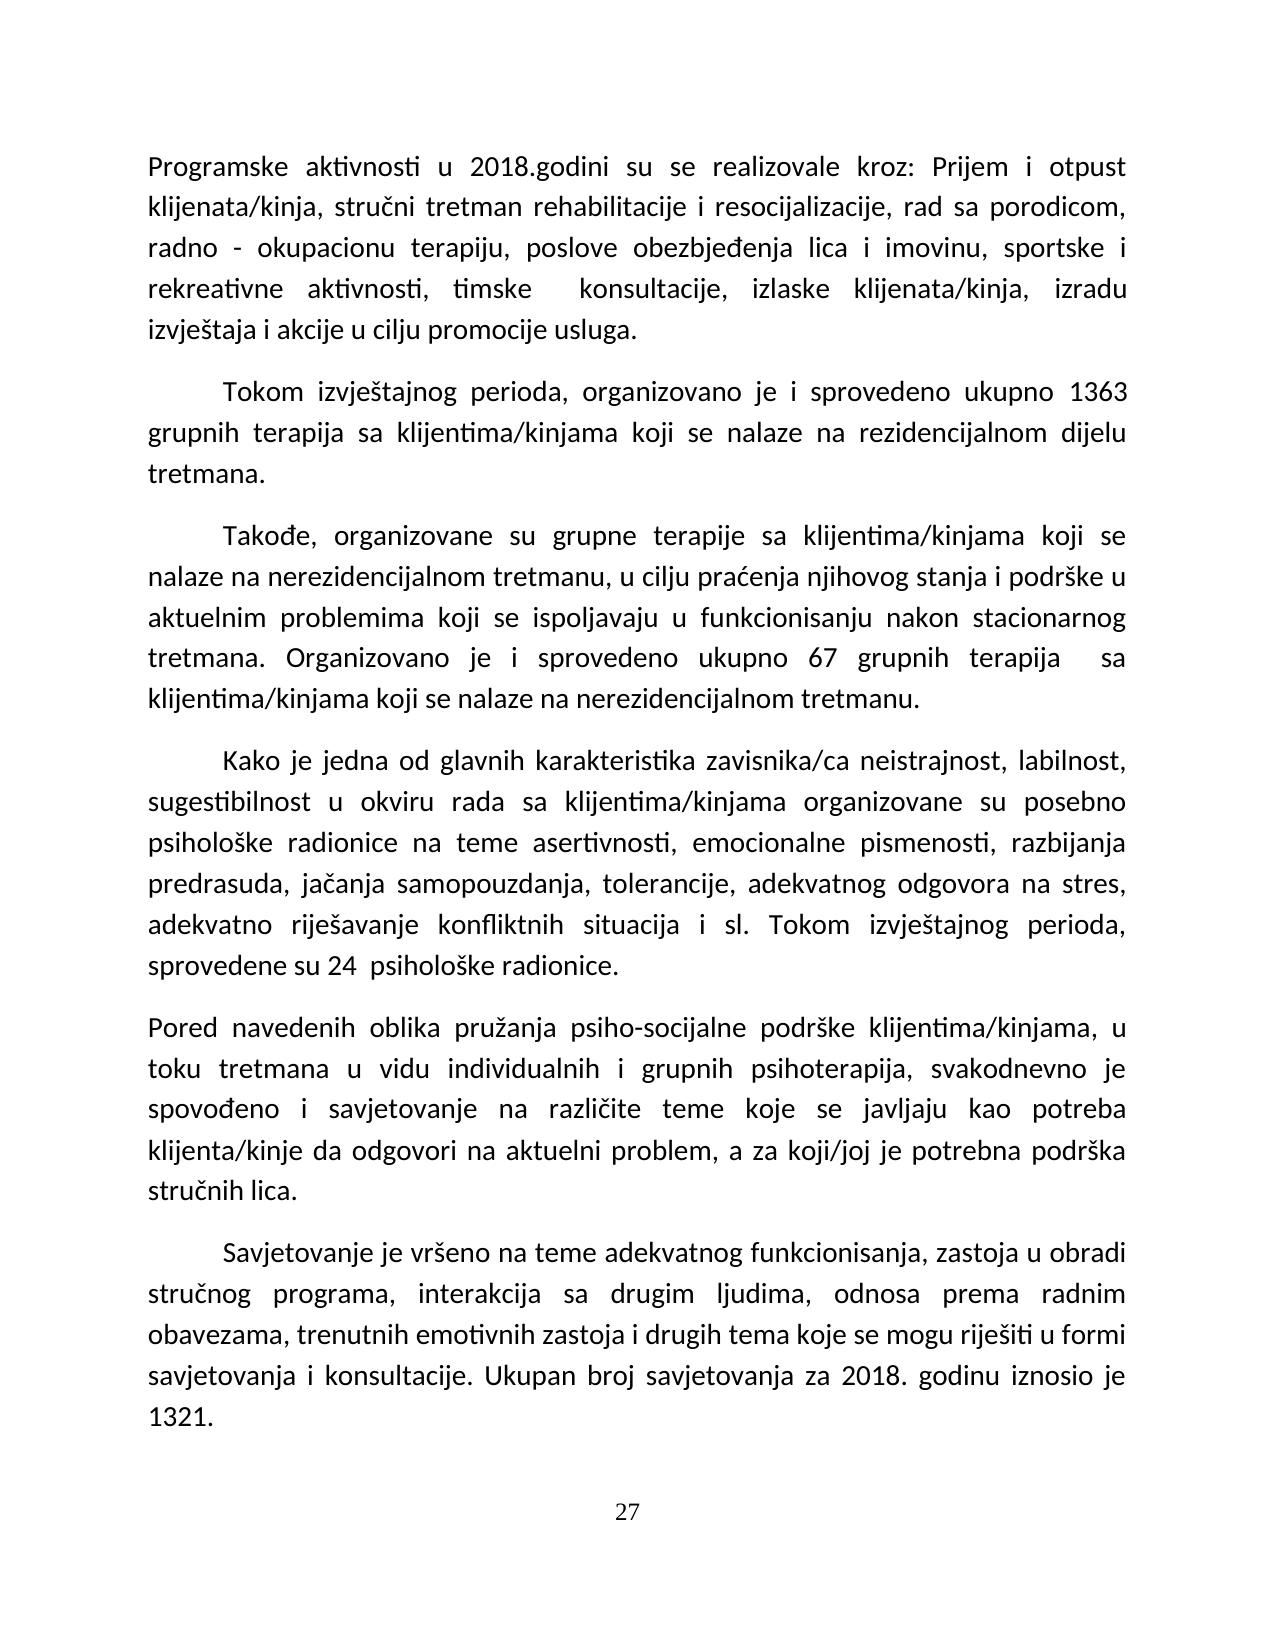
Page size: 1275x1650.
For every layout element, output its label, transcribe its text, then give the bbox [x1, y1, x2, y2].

text Tokom izvještajnog perioda, organizovano je i sprovedeno ukupno 1363 grupnih terapija sa klijentima/kinjama koji se nalaze na rezidencijalnom dijelu tretmana. [148, 373, 1127, 491]
text Pored navedenih oblika pružanja psiho-socijalne podrške klijentima/kinjama, u toku tretmana u vidu individualnih i grupnih psihoterapija, svakodnevno je spovođeno i savjetovanje na različite teme koje se javljaju kao potreba klijenta/kinje da odgovori na aktuelni problem, a za koji/joj je potrebna podrška stručnih lica. [148, 1009, 1127, 1208]
text Takođe, organizovane su grupne terapije sa klijentima/kinjama koji se nalaze na nerezidencijalnom tretmanu, u cilju praćenja njihovog stanja i podrške u aktuelnim problemima koji se ispoljavaju u funkcionisanju nakon stacionarnog tretmana. Organizovano je i sprovedeno ukupno 67 grupnih terapija sa klijentima/kinjama koji se nalaze na nerezidencijalnom tretmanu. [148, 517, 1127, 716]
text Savjetovanje je vršeno na teme adekvatnog funkcionisanja, zastoja u obradi stručnog programa, interakcija sa drugim ljudima, odnosa prema radnim obavezama, trenutnih emotivnih zastoja i drugih tema koje se mogu riješiti u formi savjetovanja i konsultacije. Ukupan broj savjetovanja za 2018. godinu iznosio je 1321. [148, 1234, 1127, 1434]
text Kako je jedna od glavnih karakteristika zavisnika/ca neistrajnost, labilnost, sugestibilnost u okviru rada sa klijentima/kinjama organizovane su posebno psihološke radionice na teme asertivnosti, emocionalne pismenosti, razbijanja predrasuda, jačanja samopouzdanja, tolerancije, adekvatnog odgovora na stres, adekvatno riješavanje konfliktnih situacija i sl. Tokom izvještajnog perioda, sprovedene su 24 psihološke radionice. [148, 742, 1127, 983]
text Programske aktivnosti u 2018.godini su se realizovale kroz: Prijem i otpust klijenata/kinja, stručni tretman rehabilitacije i resocijalizacije, rad sa porodicom, radno - okupacionu terapiju, poslove obezbjeđenja lica i imovinu, sportske i rekreativne aktivnosti, timske konsultacije, izlaske klijenata/kinja, izradu izvještaja i akcije u cilju promocije usluga. [148, 148, 1127, 347]
